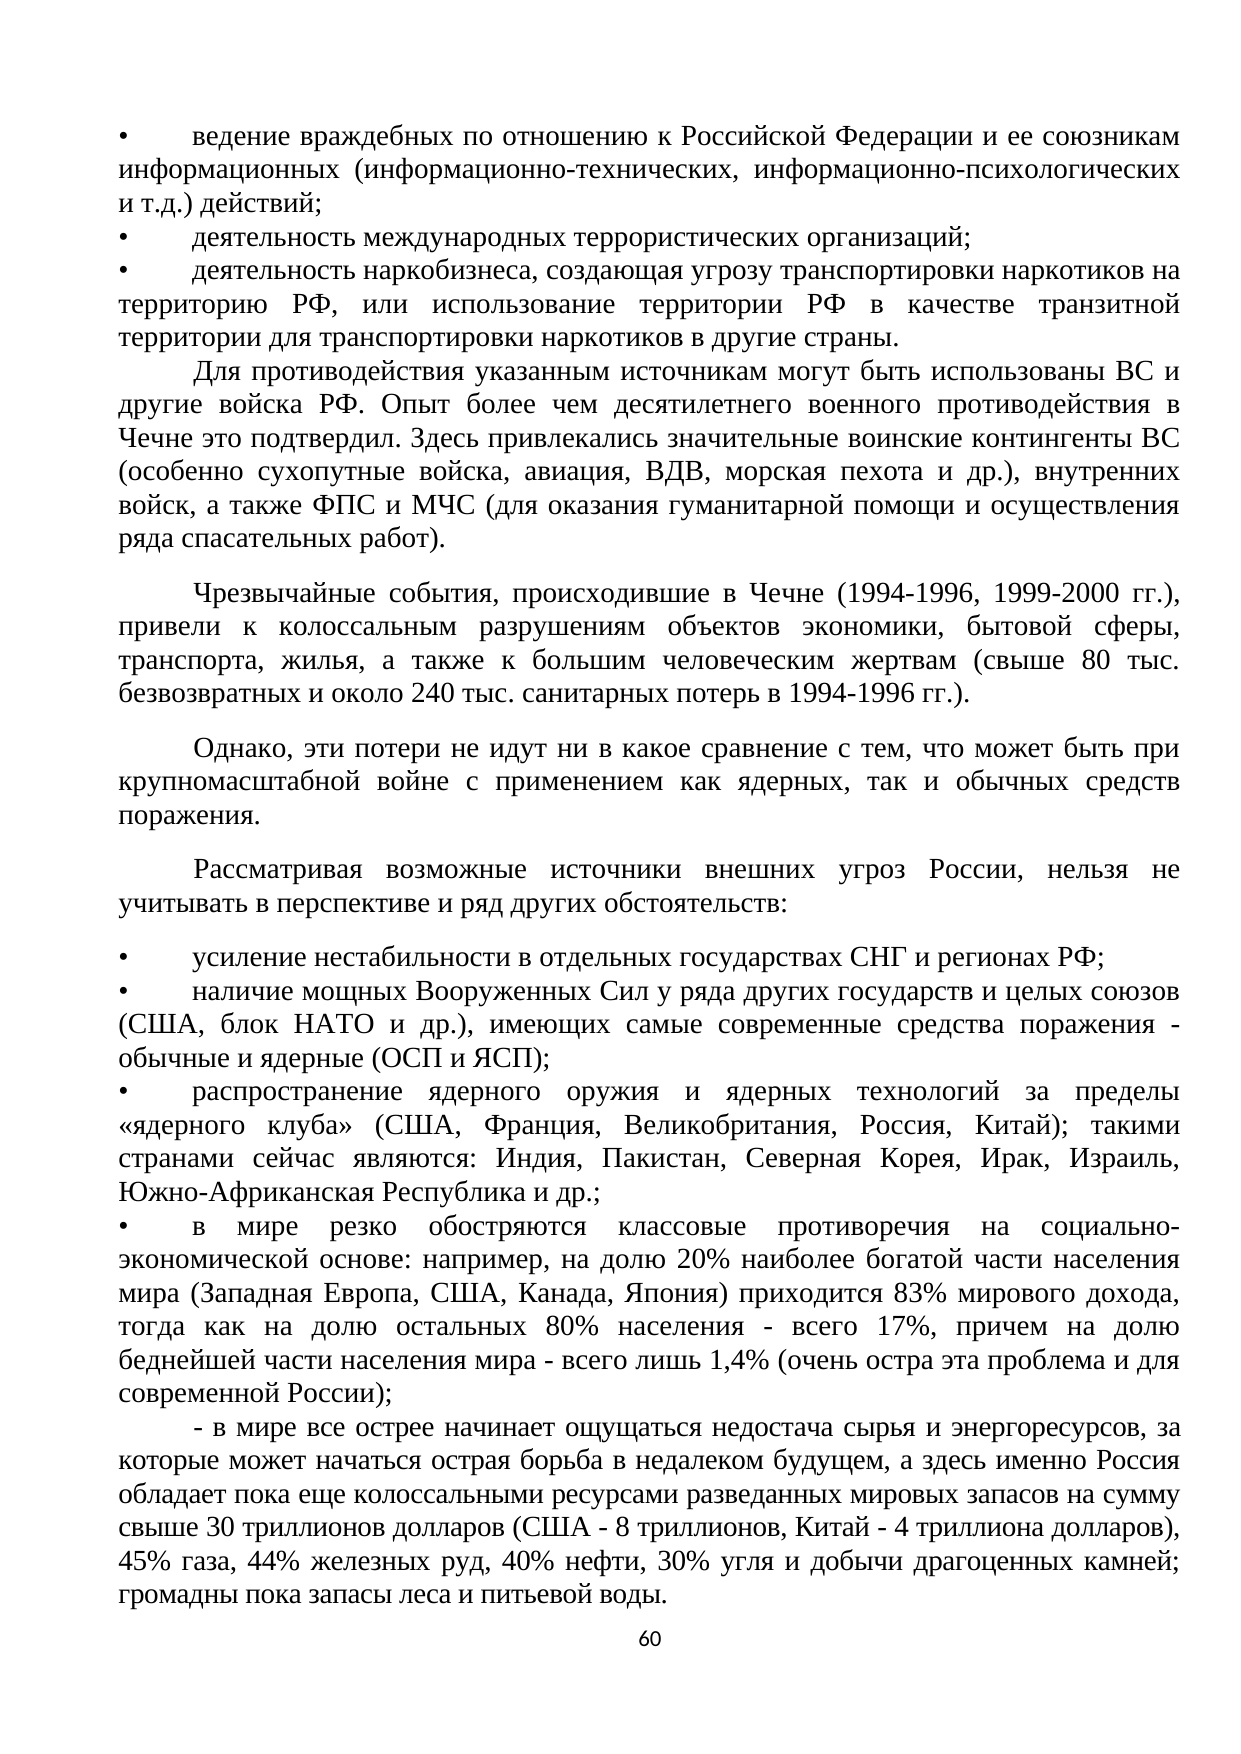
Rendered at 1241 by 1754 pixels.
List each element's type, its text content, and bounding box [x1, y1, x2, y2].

list в мире резко обостряются классовые противоречия на социально-экономической основе: например, на долю 20% наиболее богатой части населения мира (Западная Европа, США, Канада, Япония) приходится 83% мирового дохода, тогда как на долю остальных 80% населения - всего 17%, причем на долю беднейшей части населения мира - всего лишь 1,4% (очень остра эта проблема и для современной России); [118, 1208, 1181, 1409]
list деятельность наркобизнеса, создающая угрозу транспортировки наркотиков на территорию РФ, или использование территории РФ в качестве транзитной территории для транспортировки наркотиков в другие страны. [118, 252, 1181, 353]
text - в мире все острее начинает ощущаться недостача сырья и энергоресурсов, за которые может начаться острая борьба в недалеком будущем, а здесь именно Россия обладает пока еще колоссальными ресурсами разведанных мировых запасов на сумму свыше 30 триллионов долларов (США - 8 триллионов, Китай - 4 триллиона долларов), 45% газа, 44% железных руд, 40% нефти, 30% угля и добычи драгоценных камней; громадны пока запасы леса и питьевой воды. [118, 1409, 1181, 1610]
text Однако, эти потери не идут ни в какое сравнение с тем, что может быть при крупномасштабной войне с применением как ядерных, так и обычных средств поражения. [118, 730, 1181, 831]
list наличие мощных Вооруженных Сил у ряда других государств и целых союзов (США, блок НАТО и др.), имеющих самые современные средства поражения - обычные и ядерные (ОСП и ЯСП); [118, 973, 1181, 1073]
list усиление нестабильности в отдельных государствах СНГ и регионах РФ; [118, 939, 1181, 973]
list распространение ядерного оружия и ядерных технологий за пределы «ядерного клуба» (США, Франция, Великобритания, Россия, Китай); такими странами сейчас являются: Индия, Пакистан, Северная Корея, Ирак, Израиль, Южно-Африканская Республика и др.; [118, 1073, 1181, 1208]
text Для противодействия указанным источникам могут быть использованы ВС и другие войска РФ. Опыт более чем десятилетнего военного противодействия в Чечне это подтвердил. Здесь привлекались значительные воинские контингенты ВС (особенно сухопутные войска, авиация, ВДВ, морская пехота и др.), внутренних войск, а также ФПС и МЧС (для оказания гуманитарной помощи и осуществления ряда спасательных работ). [118, 353, 1181, 554]
text Чрезвычайные события, происходившие в Чечне (1994-1996, 1999-2000 гг.), привели к колоссальным разрушениям объектов экономики, бытовой сферы, транспорта, жилья, а также к большим человеческим жертвам (свыше 80 тыс. безвозвратных и около 240 тыс. санитарных потерь в 1994-1996 гг.). [118, 575, 1181, 709]
text Рассматривая возможные источники внешних угроз России, нельзя не учитывать в перспективе и ряд других обстоятельств: [118, 851, 1181, 918]
list деятельность международных террористических организаций; [118, 219, 1181, 252]
list ведение враждебных по отношению к Российской Федерации и ее союзникам информационных (информационно-технических, информационно-психологических и т.д.) действий; [118, 118, 1181, 219]
